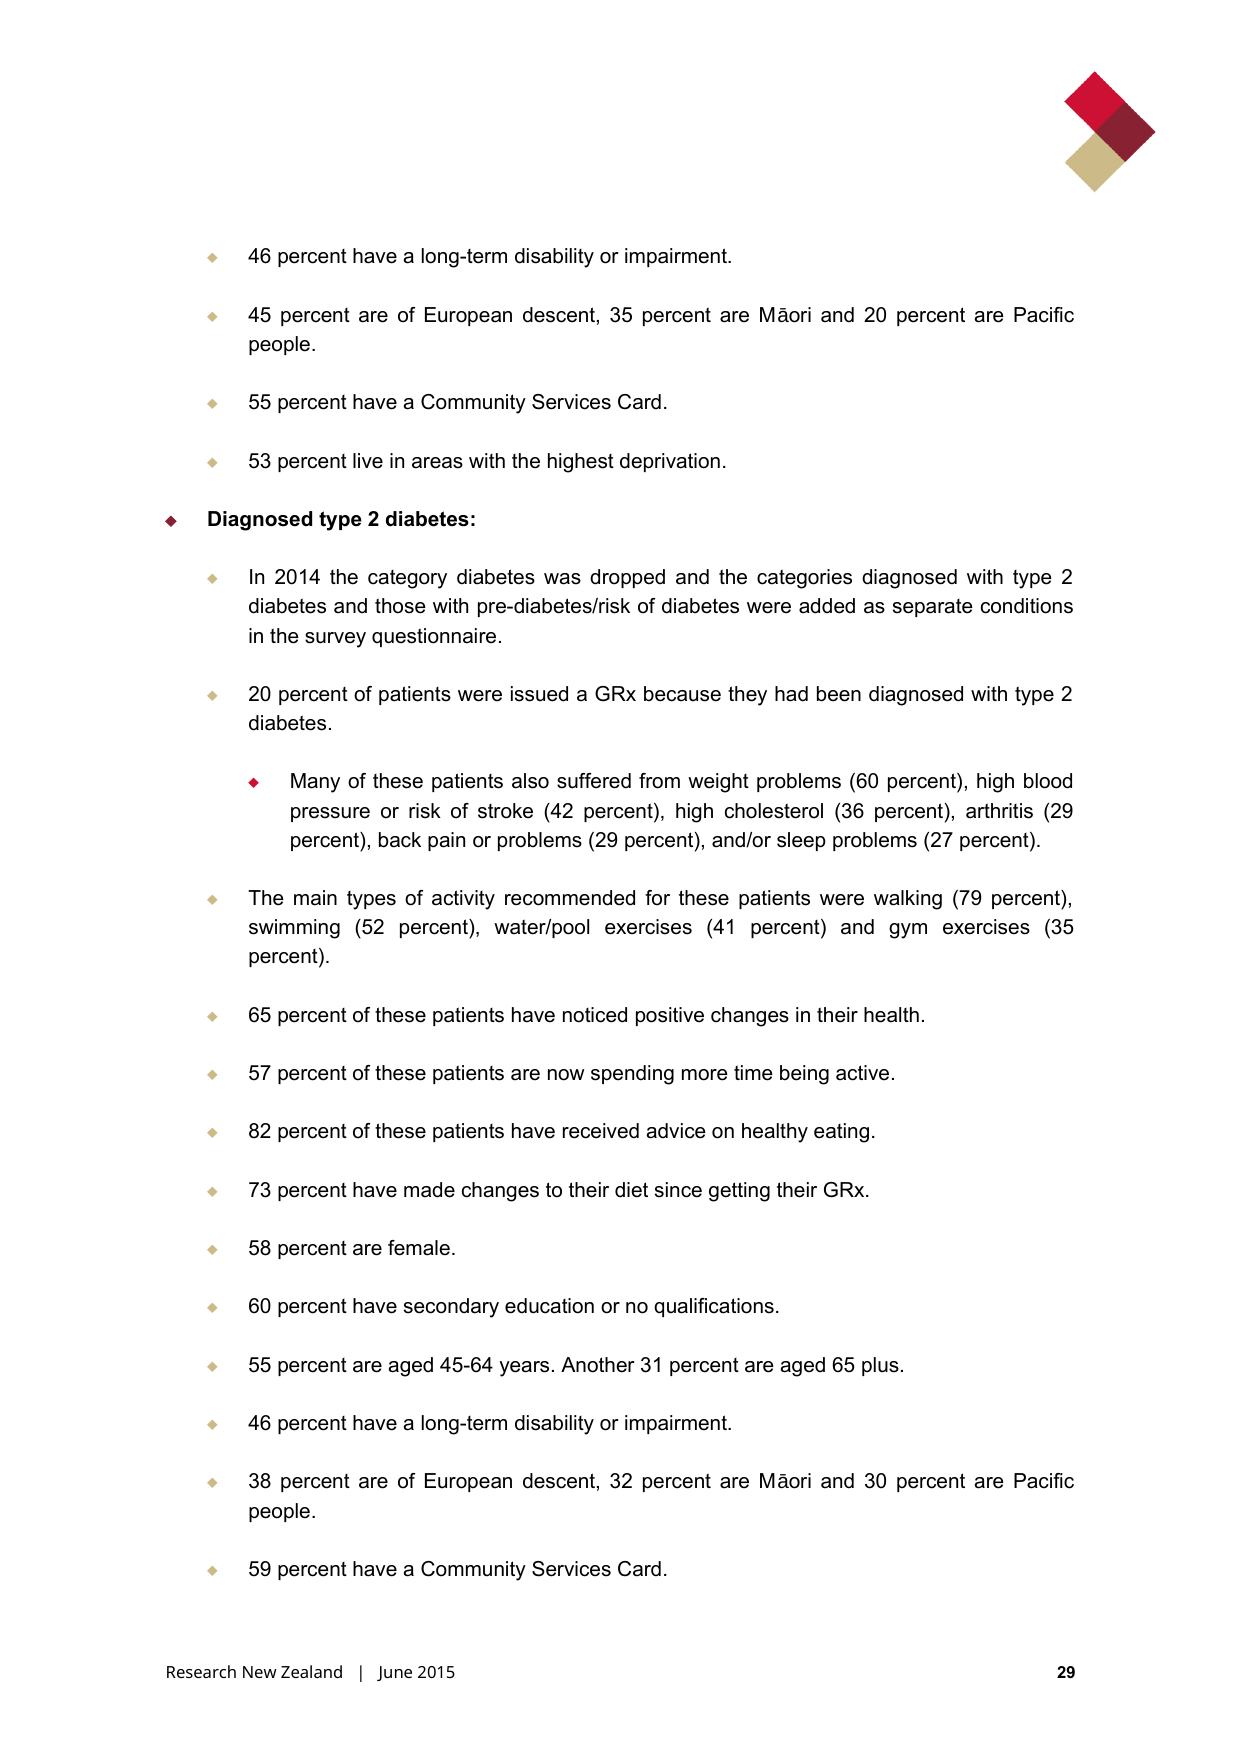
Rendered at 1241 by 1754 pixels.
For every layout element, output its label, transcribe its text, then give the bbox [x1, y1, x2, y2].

list Many of these patients also suffered from weight problems (60 percent), high blood pressure or risk of stroke (42 percent), high cholesterol (36 percent), arthritis (29 percent), back pain or problems (29 percent), and/or sleep problems (27 percent). [248, 764, 1075, 852]
list 58 percent are female. [207, 1231, 1075, 1260]
list 46 percent have a long-term disability or impairment. [207, 239, 1075, 268]
list 60 percent have secondary education or no qualifications. [207, 1289, 1075, 1318]
list In 2014 the category diabetes was dropped and the categories diagnosed with type 2 diabetes and those with pre-diabetes/risk of diabetes were added as separate conditions in the survey questionnaire. [207, 560, 1075, 647]
list 38 percent are of European descent, 32 percent are Māori and 30 percent are Pacific people. [207, 1464, 1075, 1522]
list 73 percent have made changes to their diet since getting their GRx. [207, 1172, 1075, 1202]
list 65 percent of these patients have noticed positive changes in their health. [207, 997, 1075, 1027]
list 59 percent have a Community Services Card. [207, 1552, 1075, 1581]
list 57 percent of these patients are now spending more time being active. [207, 1056, 1075, 1085]
list The main types of activity recommended for these patients were walking (79 percent), swimming (52 percent), water/pool exercises (41 percent) and gym exercises (35 percent). [207, 881, 1075, 968]
text Diagnosed type 2 diabetes: [165, 502, 1075, 531]
list 82 percent of these patients have received advice on healthy eating. [207, 1114, 1075, 1143]
list 55 percent are aged 45-64 years. Another 31 percent are aged 65 plus. [207, 1347, 1075, 1377]
list 53 percent live in areas with the highest deprivation. [207, 443, 1075, 472]
list 45 percent are of European descent, 35 percent are Māori and 20 percent are Pacific people. [207, 297, 1075, 356]
list 46 percent have a long-term disability or impairment. [207, 1406, 1075, 1435]
list 20 percent of patients were issued a GRx because they had been diagnosed with type 2 diabetes. [207, 677, 1075, 735]
list 55 percent have a Community Services Card. [207, 385, 1075, 414]
picture [1058, 70, 1160, 195]
